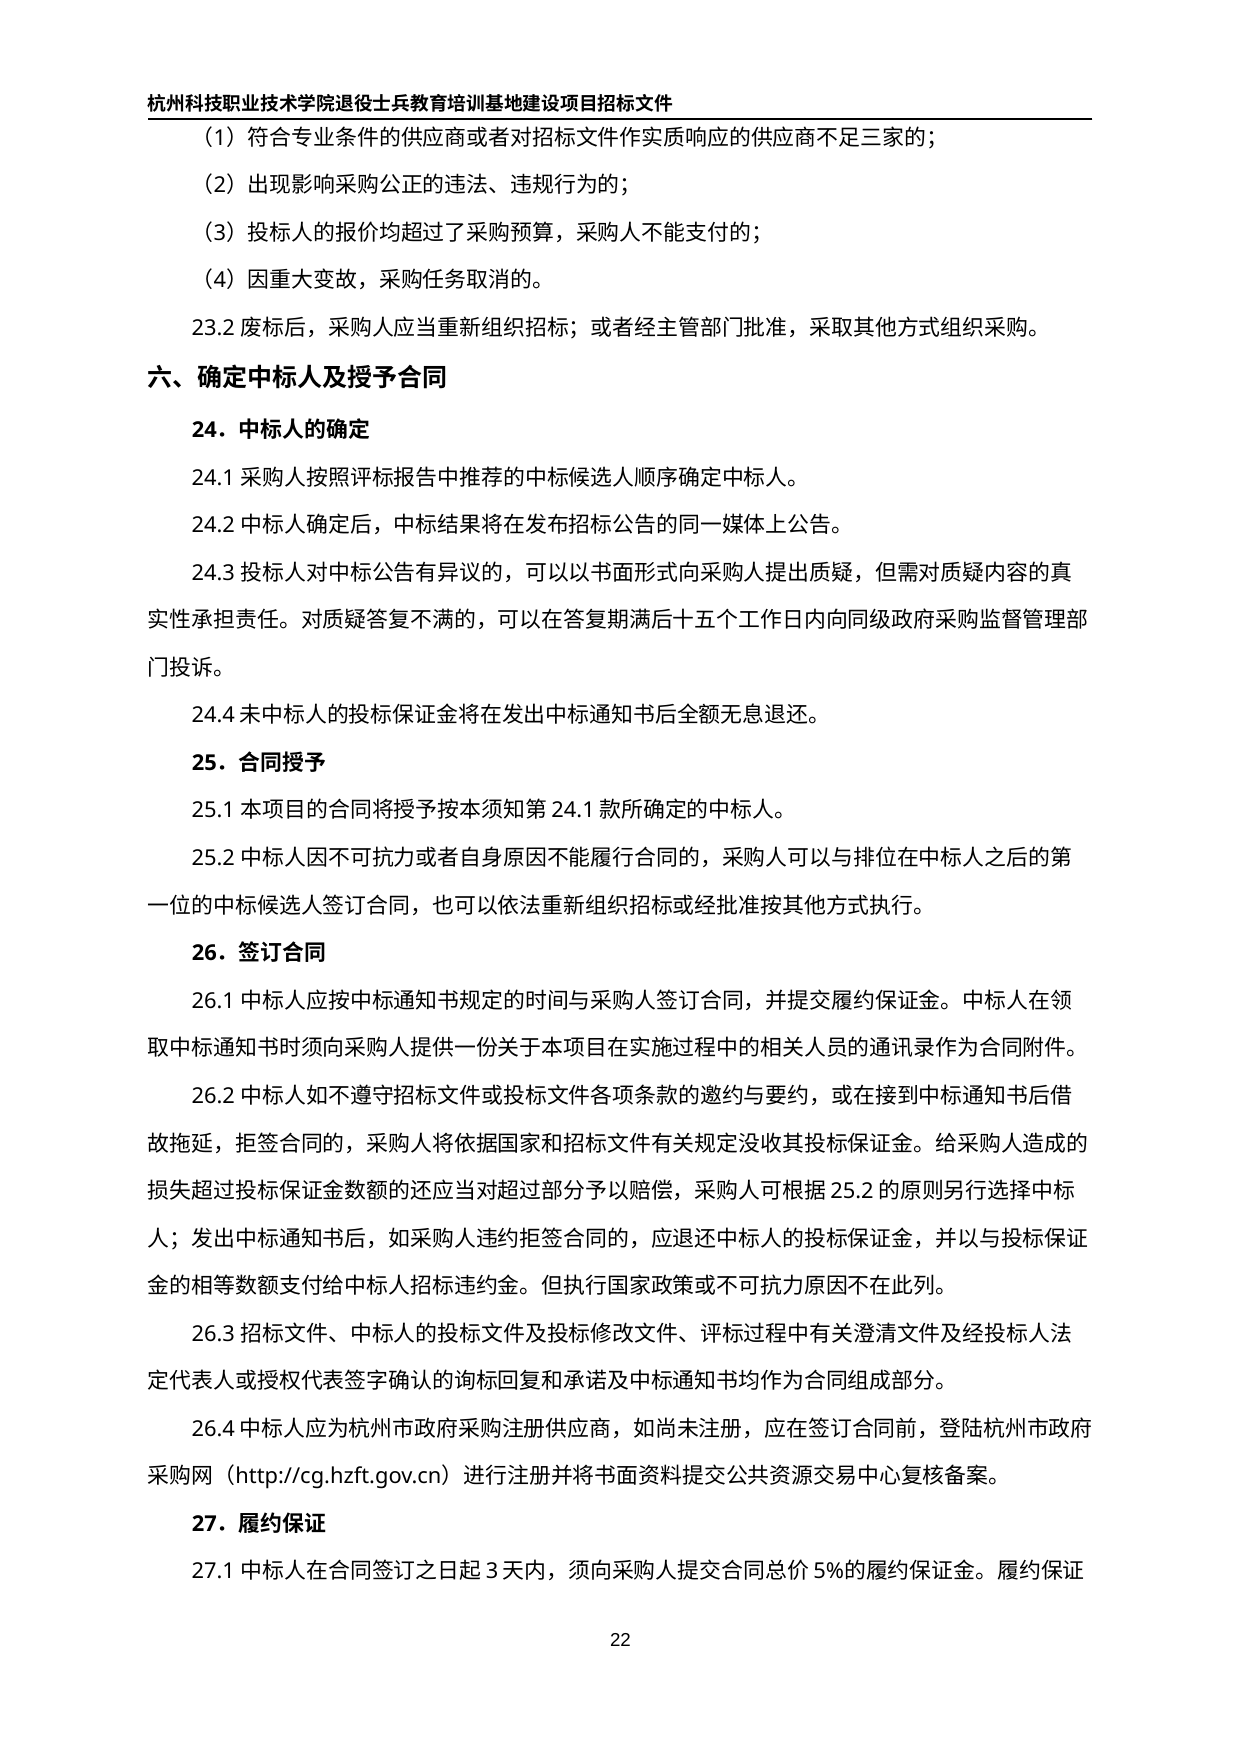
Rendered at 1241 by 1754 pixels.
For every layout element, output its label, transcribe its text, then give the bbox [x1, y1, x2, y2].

text 25．合同授予 [148, 745, 1092, 777]
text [148, 1553, 1092, 1585]
text 26.3 招标文件、中标人的投标文件及投标修改文件、评标过程中有关澄清文件及经投标人法定代表人或授权代表签字确认的询标回复和承诺及中标通知书均作为合同组成部分。 [148, 1316, 1092, 1395]
text 27．履约保证 [148, 1506, 1092, 1538]
text 26.2 中标人如不遵守招标文件或投标文件各项条款的邀约与要约，或在接到中标通知书后借故拖延，拒签合同的，采购人将依据国家和招标文件有关规定没收其投标保证金。给采购人造成的损失超过投标保证金数额的还应当对超过部分予以赔偿，采购人可根据25.2的原则另行选择中标人；发出中标通知书后，如采购人违约拒签合同的，应退还中标人的投标保证金，并以与投标保证金的相等数额支付给中标人招标违约金。但执行国家政策或不可抗力原因不在此列。 [148, 1078, 1092, 1300]
text 23.2 废标后，采购人应当重新组织招标；或者经主管部门批准，采取其他方式组织采购。 [148, 310, 1092, 342]
text 26.1 中标人应按中标通知书规定的时间与采购人签订合同，并提交履约保证金。中标人在领取中标通知书时须向采购人提供一份关于本项目在实施过程中的相关人员的通讯录作为合同附件。 [148, 983, 1092, 1062]
text （2）出现影响采购公正的违法、违规行为的； [148, 167, 1092, 199]
text （4）因重大变故，采购任务取消的。 [148, 262, 1092, 294]
text 24.2 中标人确定后，中标结果将在发布招标公告的同一媒体上公告。 [148, 507, 1092, 539]
text 24.1 采购人按照评标报告中推荐的中标候选人顺序确定中标人。 [148, 459, 1092, 491]
text （1）符合专业条件的供应商或者对招标文件作实质响应的供应商不足三家的； [148, 120, 1092, 151]
text 25.2 中标人因不可抗力或者自身原因不能履行合同的，采购人可以与排位在中标人之后的第一位的中标候选人签订合同，也可以依法重新组织招标或经批准按其他方式执行。 [148, 840, 1092, 919]
text 24.3 投标人对中标公告有异议的，可以以书面形式向采购人提出质疑，但需对质疑内容的真实性承担责任。对质疑答复不满的，可以在答复期满后十五个工作日内向同级政府采购监督管理部门投诉。 [148, 555, 1092, 681]
text （3）投标人的报价均超过了采购预算，采购人不能支付的； [148, 215, 1092, 246]
subtitle 六、确定中标人及授予合同 [148, 357, 1092, 394]
text 25.1 本项目的合同将授予按本须知第24.1款所确定的中标人。 [148, 792, 1092, 824]
text 26.4中标人应为杭州市政府采购注册供应商，如尚未注册，应在签订合同前，登陆杭州市政府采购网（http://cg.hzft.gov.cn）进行注册并将书面资料提交公共资源交易中心复核备案。 [148, 1411, 1092, 1490]
text 24.4未中标人的投标保证金将在发出中标通知书后全额无息退还。 [148, 697, 1092, 729]
text 24．中标人的确定 [148, 412, 1092, 444]
text 26．签订合同 [148, 935, 1092, 967]
